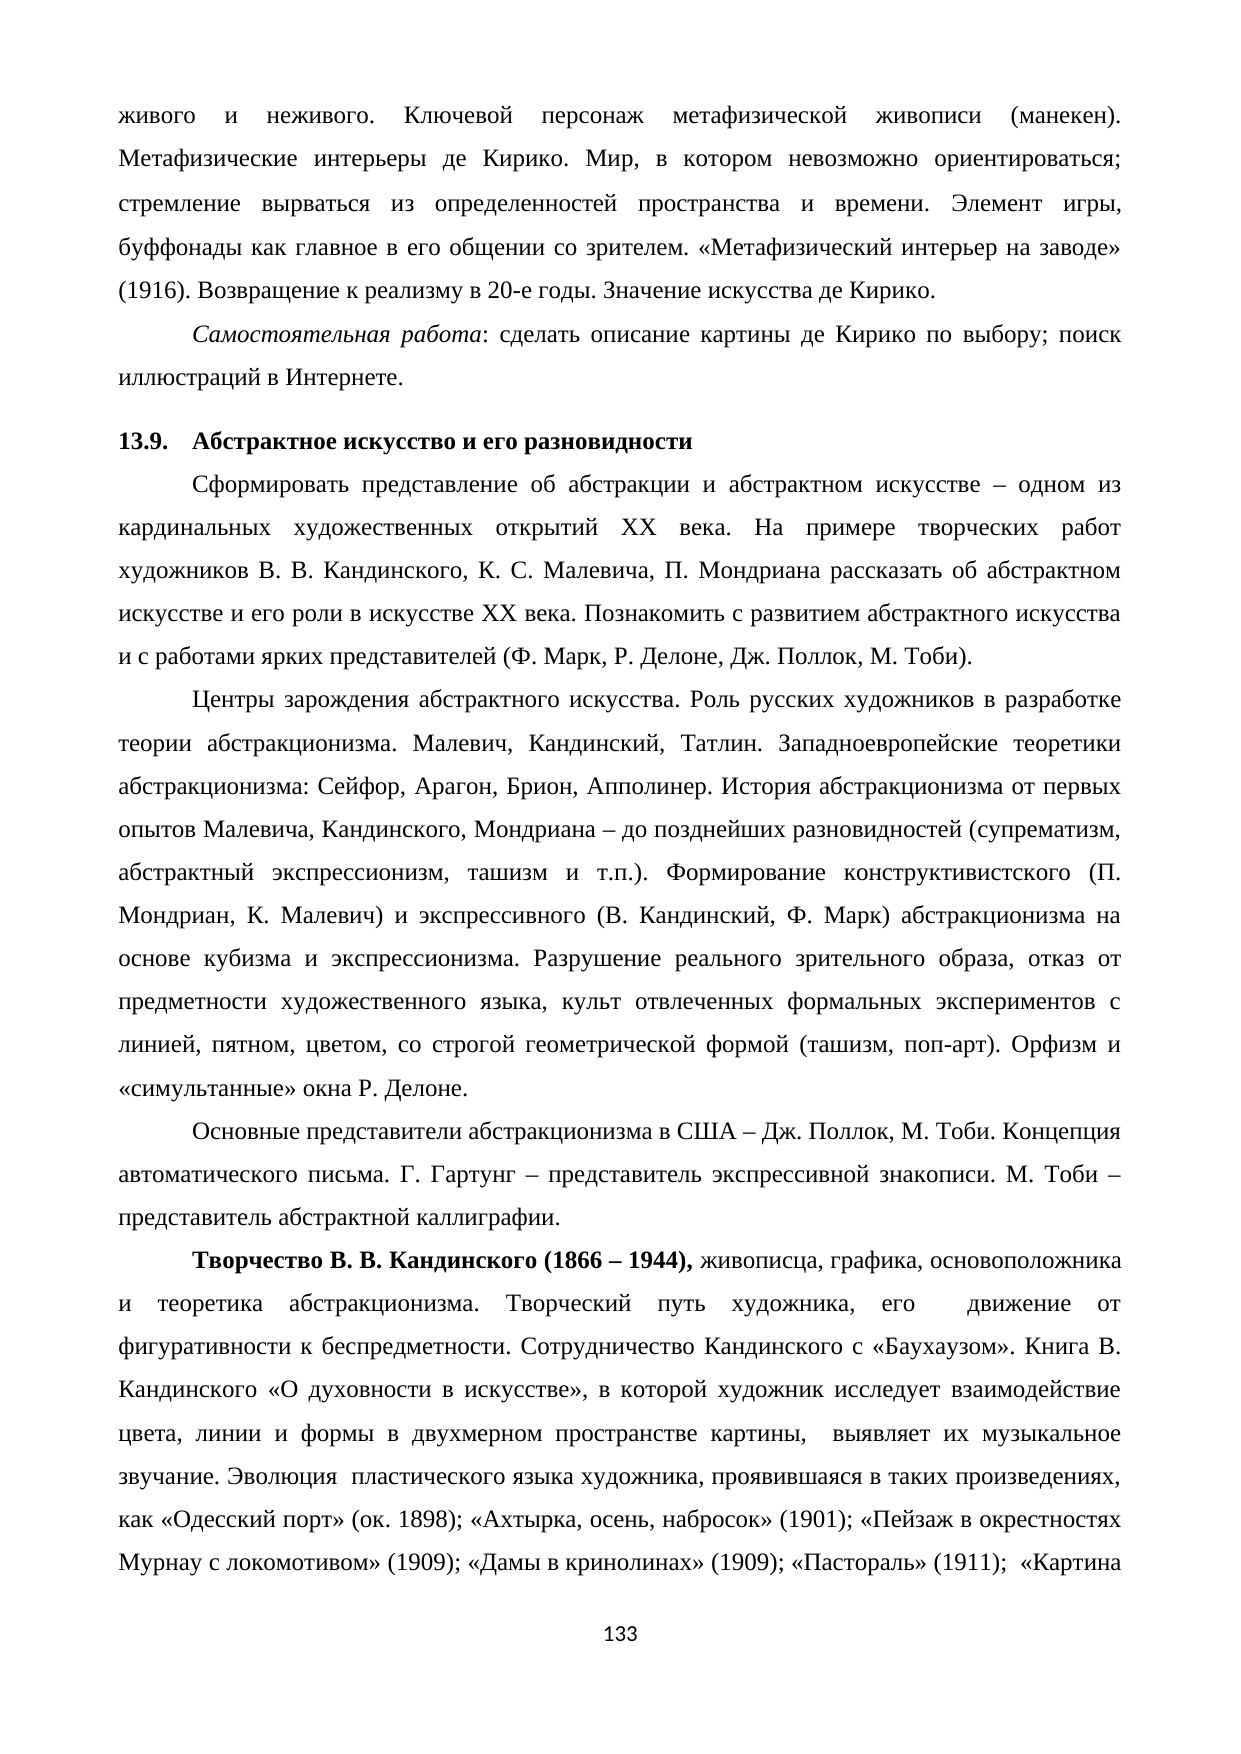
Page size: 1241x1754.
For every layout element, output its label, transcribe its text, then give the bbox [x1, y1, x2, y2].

text Центры зарождения абстрактного искусства. Роль русских художников в разработке теории абстракционизма. Малевич, Кандинский, Татлин. Западноевропейские теоретики абстракционизма: Сейфор, Арагон, Брион, Апполинер. История абстракционизма от первых опытов Малевича, Кандинского, Мондриана – до позднейших разновидностей (супрематизм, абстрактный экспрессионизм, ташизм и т.п.). Формирование конструктивистского (П. Мондриан, К. Малевич) и экспрессивного (В. Кандинский, Ф. Марк) абстракционизма на основе кубизма и экспрессионизма. Разрушение реального зрительного образа, отказ от предметности художественного языка, культ отвлеченных формальных экспериментов с линией, пятном, цветом, со строгой геометрической формой (ташизм, поп-арт). Орфизм и «симультанные» окна Р. Делоне. [118, 684, 1122, 1101]
text 13.9. Абстрактное искусство и его разновидности [118, 426, 1122, 454]
text Самостоятельная работа: сделать описание картины де Кирико по выбору; поиск иллюстраций в Интернете. [118, 319, 1122, 391]
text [118, 1245, 1122, 1576]
text Сформировать представление об абстракции и абстрактном искусстве – одном из кардинальных художественных открытий ХХ века. На примере творческих работ художников В. В. Кандинского, К. С. Малевича, П. Мондриана рассказать об абстрактном искусстве и его роли в искусстве ХХ века. Познакомить с развитием абстрактного искусства и с работами ярких представителей (Ф. Марк, Р. Делоне, Дж. Поллок, М. Тоби). [118, 469, 1122, 670]
text Основные представители абстракционизма в США – Дж. Поллок, М. Тоби. Концепция автоматического письма. Г. Гартунг – представитель экспрессивной знакописи. М. Тоби – представитель абстрактной каллиграфии. [118, 1116, 1122, 1231]
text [118, 100, 1122, 304]
